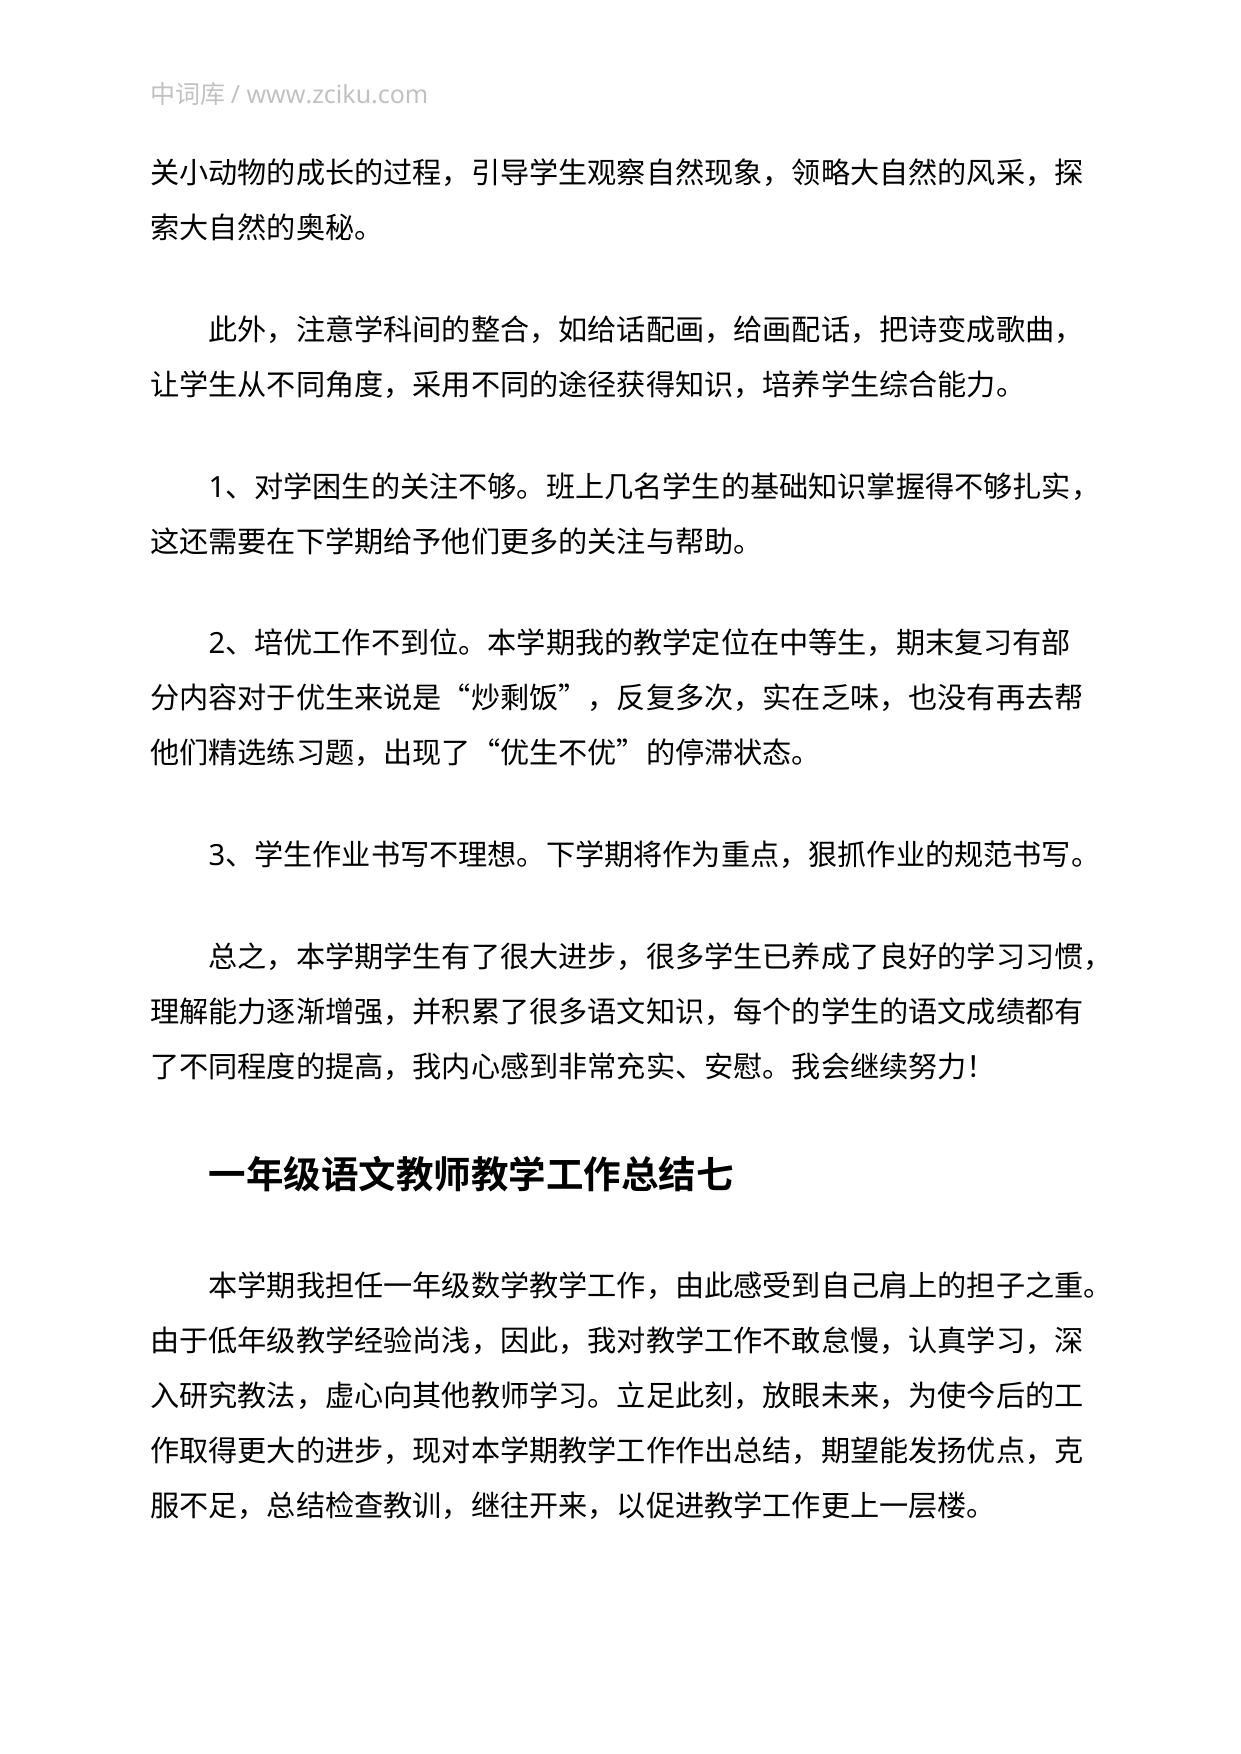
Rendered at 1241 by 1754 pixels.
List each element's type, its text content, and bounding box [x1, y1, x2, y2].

text 此外，注意学科间的整合，如给话配画，给画配话，把诗变成歌曲，让学生从不同角度，采用不同的途径获得知识，培养学生综合能力。 [150, 307, 1090, 404]
text 一年级语文教师教学工作总结七 [150, 1145, 1090, 1199]
text 本学期我担任一年级数学教学工作，由此感受到自己肩上的担子之重。由于低年级教学经验尚浅，因此，我对教学工作不敢怠慢，认真学习，深入研究教法，虚心向其他教师学习。立足此刻，放眼未来，为使今后的工作取得更大的进步，现对本学期教学工作作出总结，期望能发扬优点，克服不足，总结检查教训，继往开来，以促进教学工作更上一层楼。 [150, 1263, 1090, 1524]
text 3、学生作业书写不理想。下学期将作为重点，狠抓作业的规范书写。 [150, 832, 1090, 874]
text 2、培优工作不到位。本学期我的教学定位在中等生，期末复习有部分内容对于优生来说是“炒剩饭”，反复多次，实在乏味，也没有再去帮他们精选练习题，出现了“优生不优”的停滞状态。 [150, 620, 1090, 772]
text 1、对学困生的关注不够。班上几名学生的基础知识掌握得不够扎实，这还需要在下学期给予他们更多的关注与帮助。 [150, 463, 1090, 561]
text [150, 150, 1090, 247]
text 总之，本学期学生有了很大进步，很多学生已养成了良好的学习习惯，理解能力逐渐增强，并积累了很多语文知识，每个的学生的语文成绩都有了不同程度的提高，我内心感到非常充实、安慰。我会继续努力！ [150, 934, 1090, 1086]
